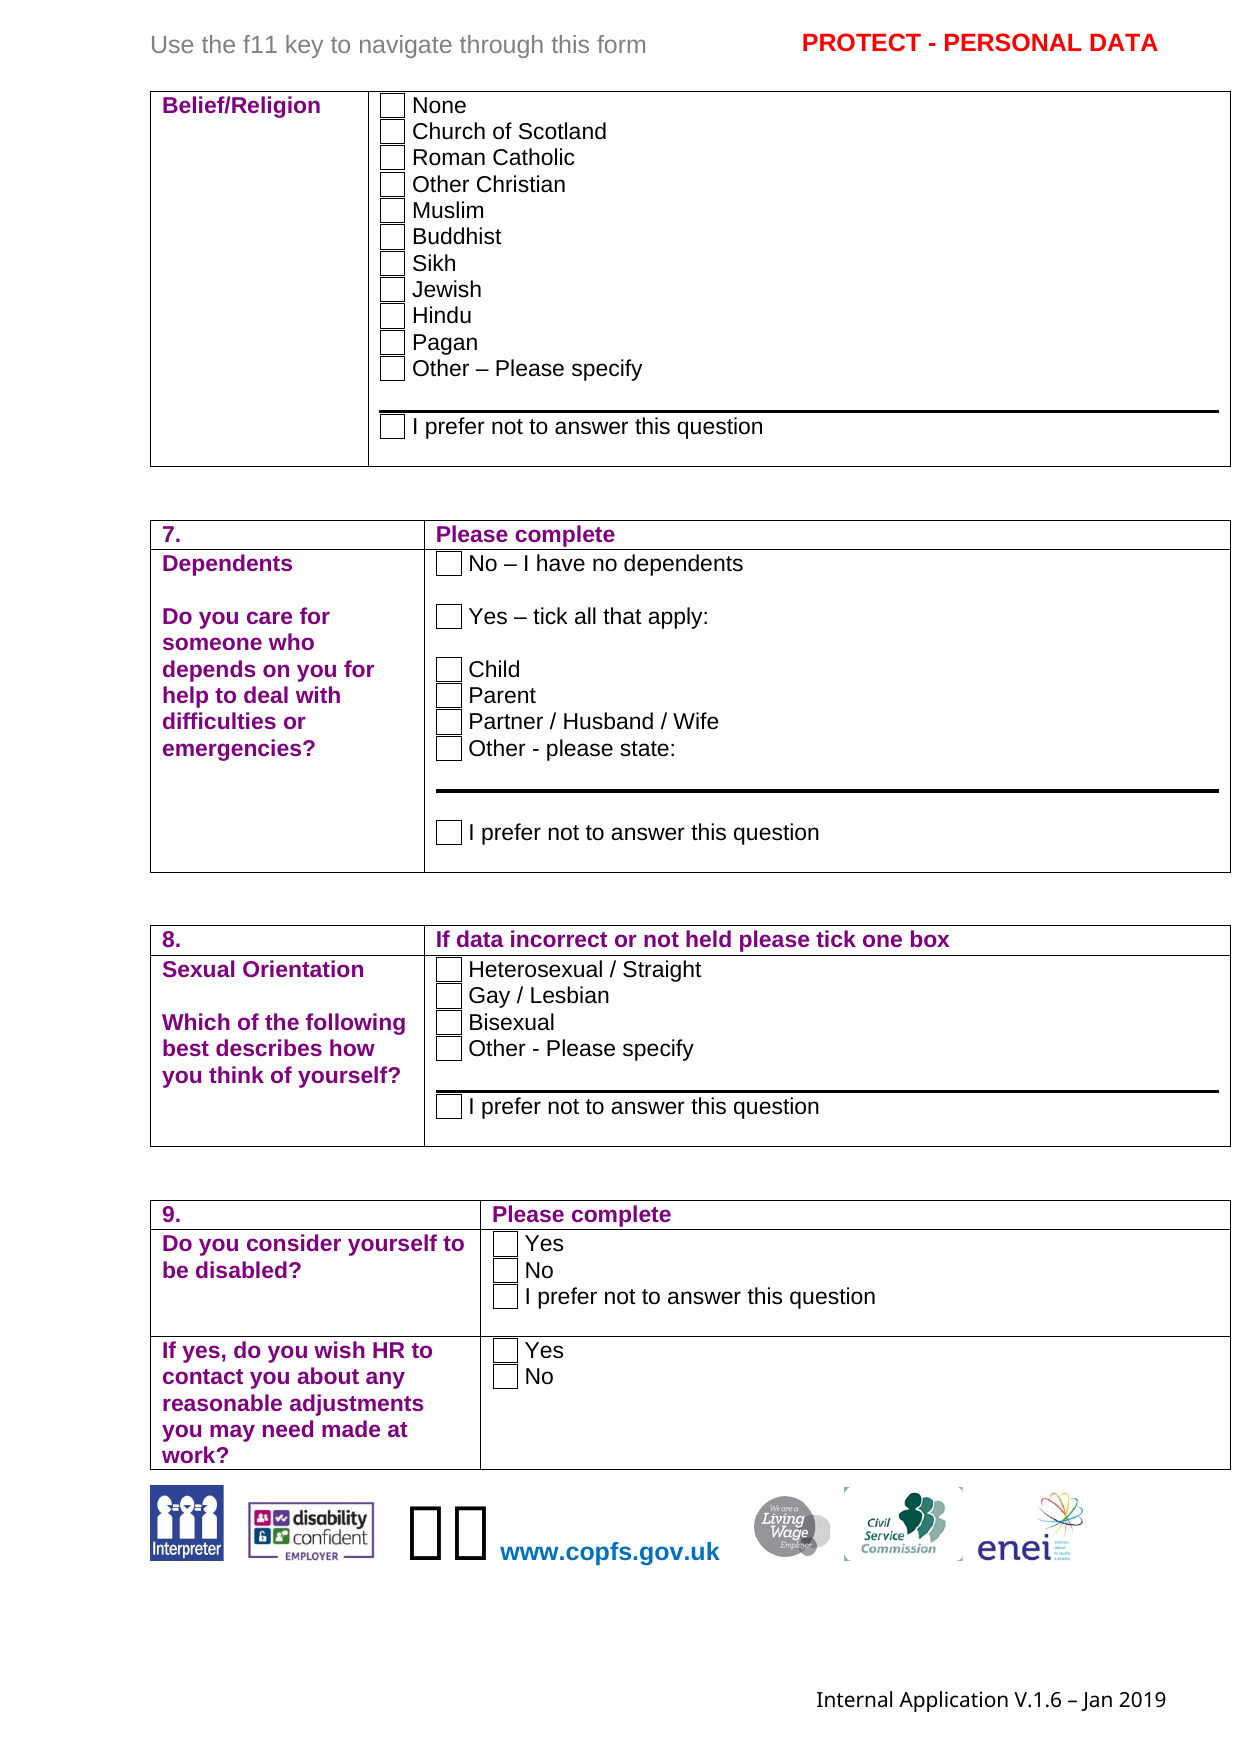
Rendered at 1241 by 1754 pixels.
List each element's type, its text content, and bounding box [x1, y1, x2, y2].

picture [976, 1490, 1084, 1561]
table_header Please complete [481, 1201, 1230, 1229]
picture [150, 1485, 224, 1561]
table_cell Yes No [481, 1337, 1230, 1468]
table_cell Belief/Religion [151, 92, 368, 466]
table_cell Do you consider yourself to be disabled? [151, 1230, 480, 1336]
table_cell Dependents Do you care for someone who depends on you for help to deal with difficulties or emergencies? [151, 550, 424, 872]
table_cell Sexual Orientation Which of the following best describes how you think of yourself? [151, 956, 424, 1146]
table_cell Yes No I prefer not to answer this question [481, 1230, 1230, 1336]
picture [844, 1487, 963, 1561]
picture [752, 1491, 831, 1561]
table_cell No – I have no dependents Yes – tick all that apply: Child Parent Partner / Husband / Wife Other - please state: I prefer not to answer this question [425, 550, 1230, 872]
table_header Please complete [425, 521, 1230, 549]
table_header 7. [151, 521, 424, 549]
picture [244, 1499, 376, 1561]
table_cell Heterosexual / Straight Gay / Lesbian Bisexual Other - Please specify I prefer not to answer this question [425, 956, 1230, 1146]
table_cell None Church of Scotland Roman Catholic Other Christian Muslim Buddhist Sikh Jewish Hindu Pagan Other – Please specify I prefer not to answer this question [369, 92, 1230, 466]
table_header 9. [151, 1201, 480, 1229]
table_cell If yes, do you wish HR to contact you about any reasonable adjustments you may need made at work? [151, 1337, 480, 1468]
table_header If data incorrect or not held please tick one box [425, 926, 1230, 955]
table_header 8. [151, 926, 424, 955]
